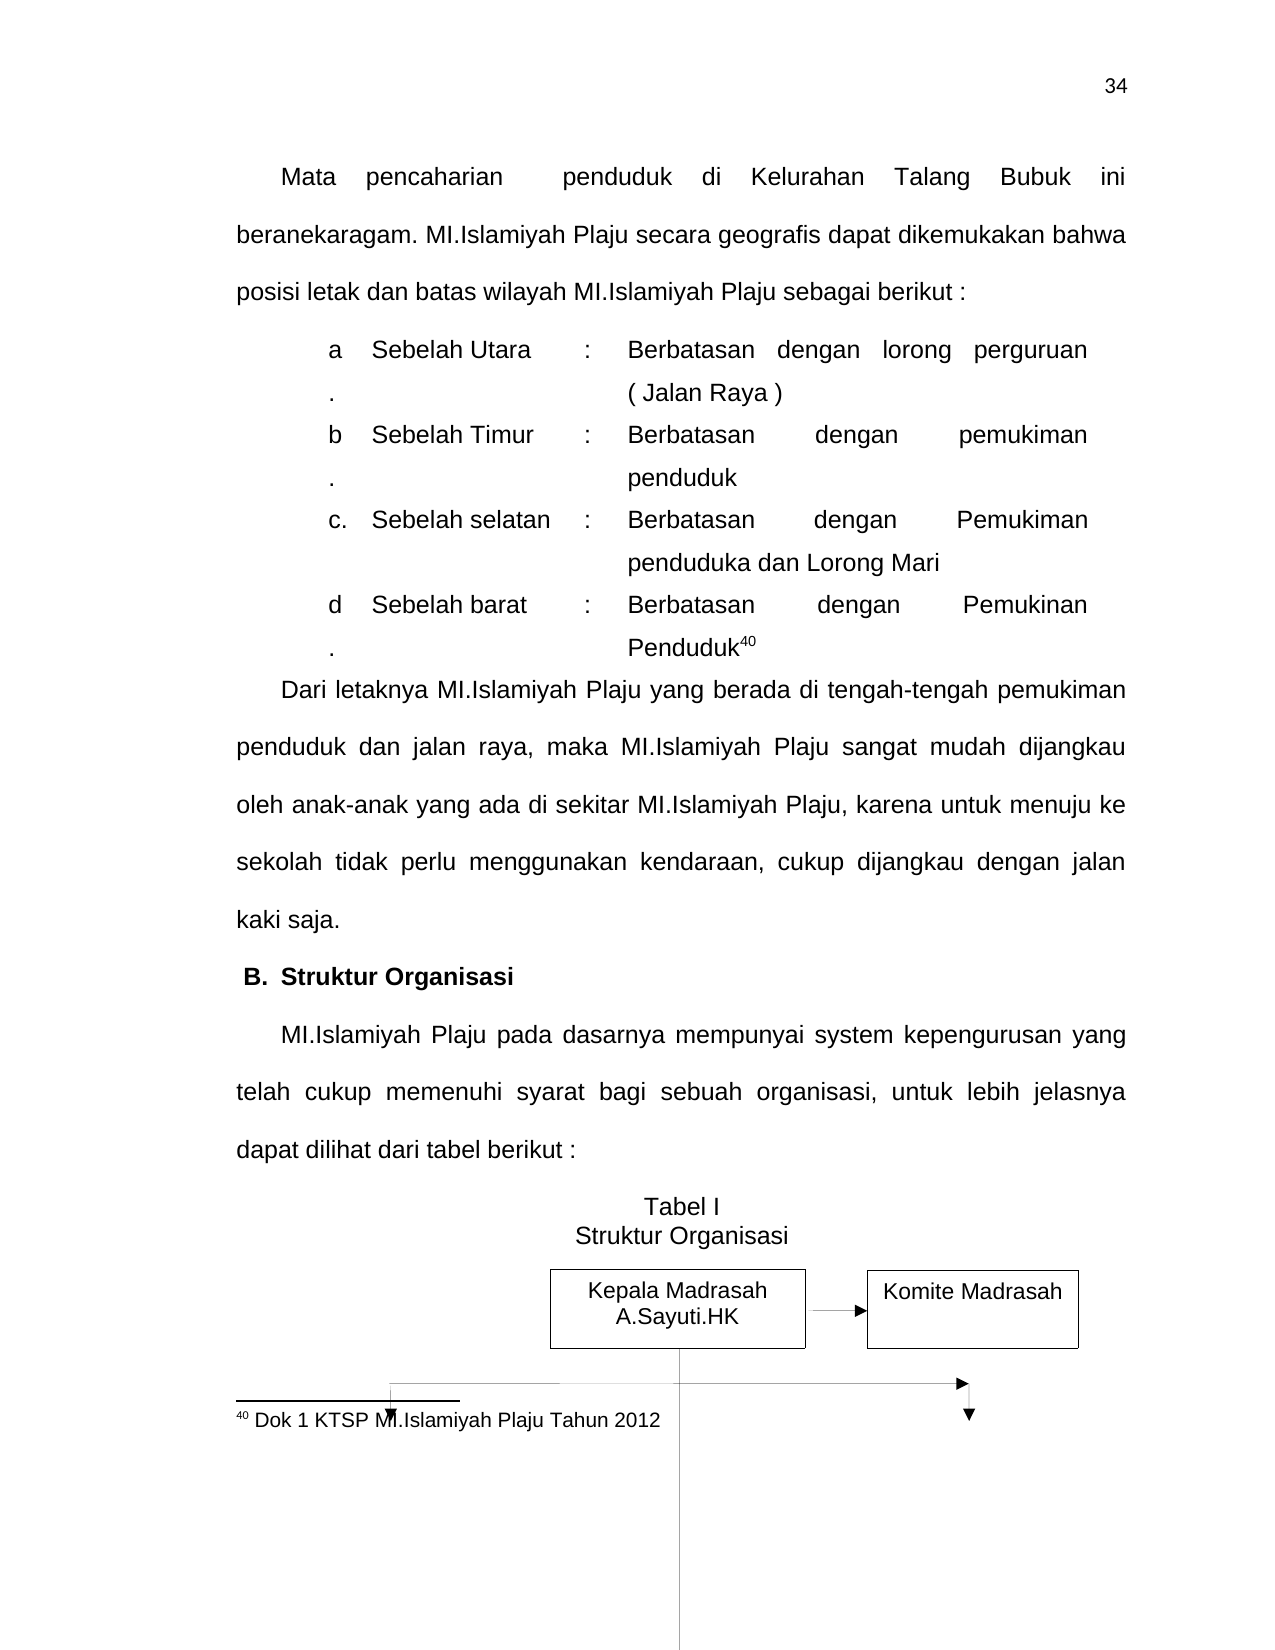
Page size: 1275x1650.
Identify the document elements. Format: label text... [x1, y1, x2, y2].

text Mata pencaharian penduduk di Kelurahan Talang Bubuk ini beranekaragam. MI.Islamiyah Plaju secara geografis dapat dikemukakan bahwa posisi letak dan batas wilayah MI.Islamiyah Plaju sebagai berikut : [236, 162, 1127, 306]
text Dari letaknya MI.Islamiyah Plaju yang berada di tengah-tengah pemukiman penduduk dan jalan raya, maka MI.Islamiyah Plaju sangat mudah dijangkau oleh anak-anak yang ada di sekitar MI.Islamiyah Plaju, karena untuk menuju ke sekolah tidak perlu menggunakan kendaraan, cukup dijangkau dengan jalan kaki saja. [236, 675, 1127, 934]
table_header : [573, 335, 616, 420]
table_cell Sebelah Timur [360, 420, 573, 505]
table_header Sebelah Utara [360, 335, 573, 420]
table_header Berbatasan dengan lorong perguruan ( Jalan Raya ) [616, 335, 1099, 420]
table_cell : [573, 505, 616, 590]
text Struktur Organisasi [236, 1221, 1127, 1250]
table_cell b. [317, 420, 360, 505]
table_cell Sebelah selatan [360, 505, 573, 590]
table_cell d. [317, 590, 360, 675]
table_cell c. [317, 505, 360, 590]
text MI.Islamiyah Plaju pada dasarnya mempunyai system kepengurusan yang telah cukup memenuhi syarat bagi sebuah organisasi, untuk lebih jelasnya dapat dilihat dari tabel berikut : [236, 1020, 1127, 1164]
table_cell Sebelah barat [360, 590, 573, 675]
table_header a. [317, 335, 360, 420]
table_cell : [573, 590, 616, 675]
table_cell : [573, 420, 616, 505]
list Struktur Organisasi [243, 962, 1127, 991]
table_cell Berbatasan dengan Pemukinan Penduduk [616, 590, 1099, 675]
table_cell Berbatasan dengan Pemukiman penduduka dan Lorong Mari [616, 505, 1099, 590]
text Tabel I [236, 1192, 1127, 1221]
table_cell Berbatasan dengan pemukiman penduduk [616, 420, 1099, 505]
